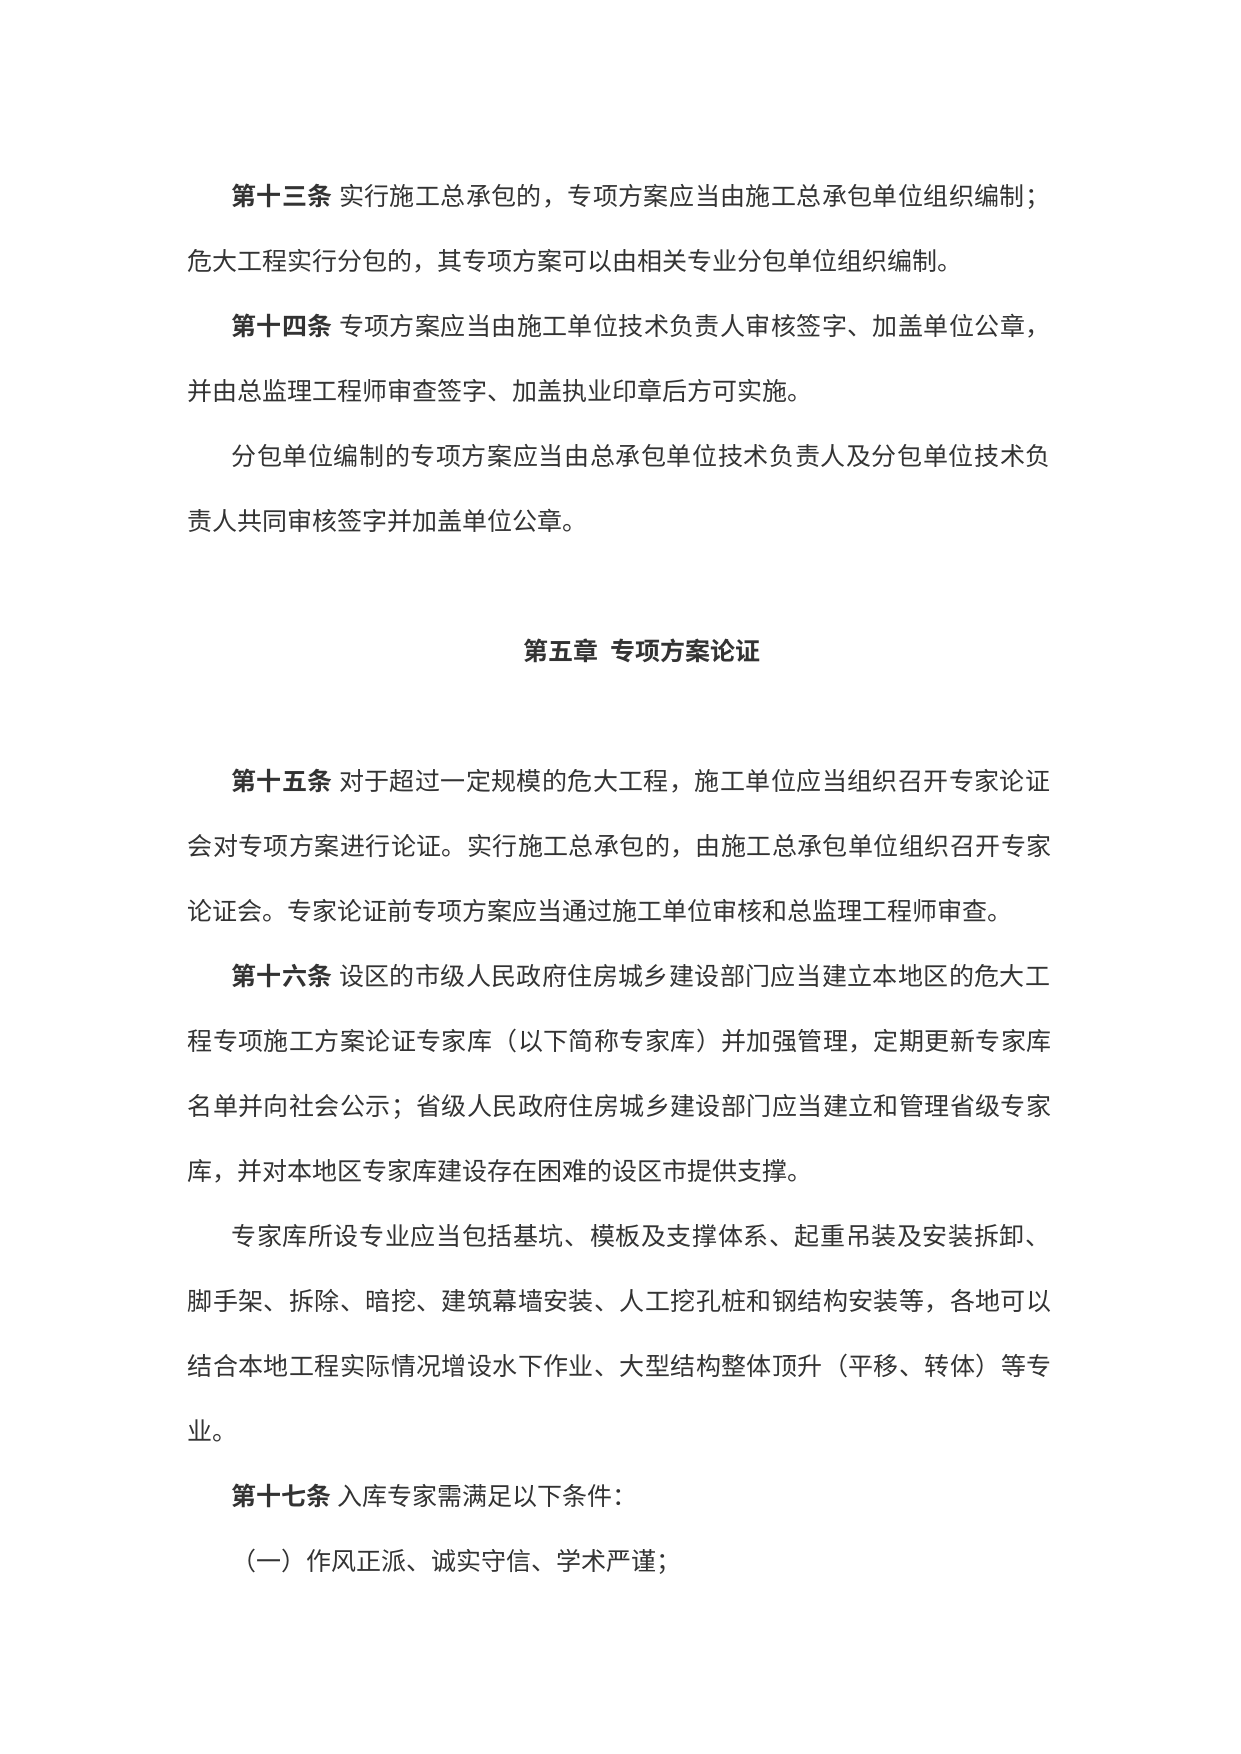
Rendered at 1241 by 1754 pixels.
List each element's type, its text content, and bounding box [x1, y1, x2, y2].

text 第十三条 实行施工总承包的，专项方案应当由施工总承包单位组织编制；危大工程实行分包的，其专项方案可以由相关专业分包单位组织编制。 [187, 162, 1053, 292]
text 分包单位编制的专项方案应当由总承包单位技术负责人及分包单位技术负责人共同审核签字并加盖单位公章。 [187, 422, 1053, 552]
text 第十六条 设区的市级人民政府住房城乡建设部门应当建立本地区的危大工程专项施工方案论证专家库（以下简称专家库）并加强管理，定期更新专家库名单并向社会公示；省级人民政府住房城乡建设部门应当建立和管理省级专家库，并对本地区专家库建设存在困难的设区市提供支撑。 [187, 942, 1053, 1202]
text 第十七条 入库专家需满足以下条件： [187, 1462, 1053, 1527]
text 第十四条 专项方案应当由施工单位技术负责人审核签字、加盖单位公章，并由总监理工程师审查签字、加盖执业印章后方可实施。 [187, 292, 1053, 422]
text 第五章 专项方案论证 [187, 617, 1053, 682]
text 专家库所设专业应当包括基坑、模板及支撑体系、起重吊装及安装拆卸、脚手架、拆除、暗挖、建筑幕墙安装、人工挖孔桩和钢结构安装等，各地可以结合本地工程实际情况增设水下作业、大型结构整体顶升（平移、转体）等专业。 [187, 1202, 1053, 1462]
text 第十五条 对于超过一定规模的危大工程，施工单位应当组织召开专家论证会对专项方案进行论证。实行施工总承包的，由施工总承包单位组织召开专家论证会。专家论证前专项方案应当通过施工单位审核和总监理工程师审查。 [187, 747, 1053, 942]
text （一）作风正派、诚实守信、学术严谨； [187, 1527, 1053, 1592]
